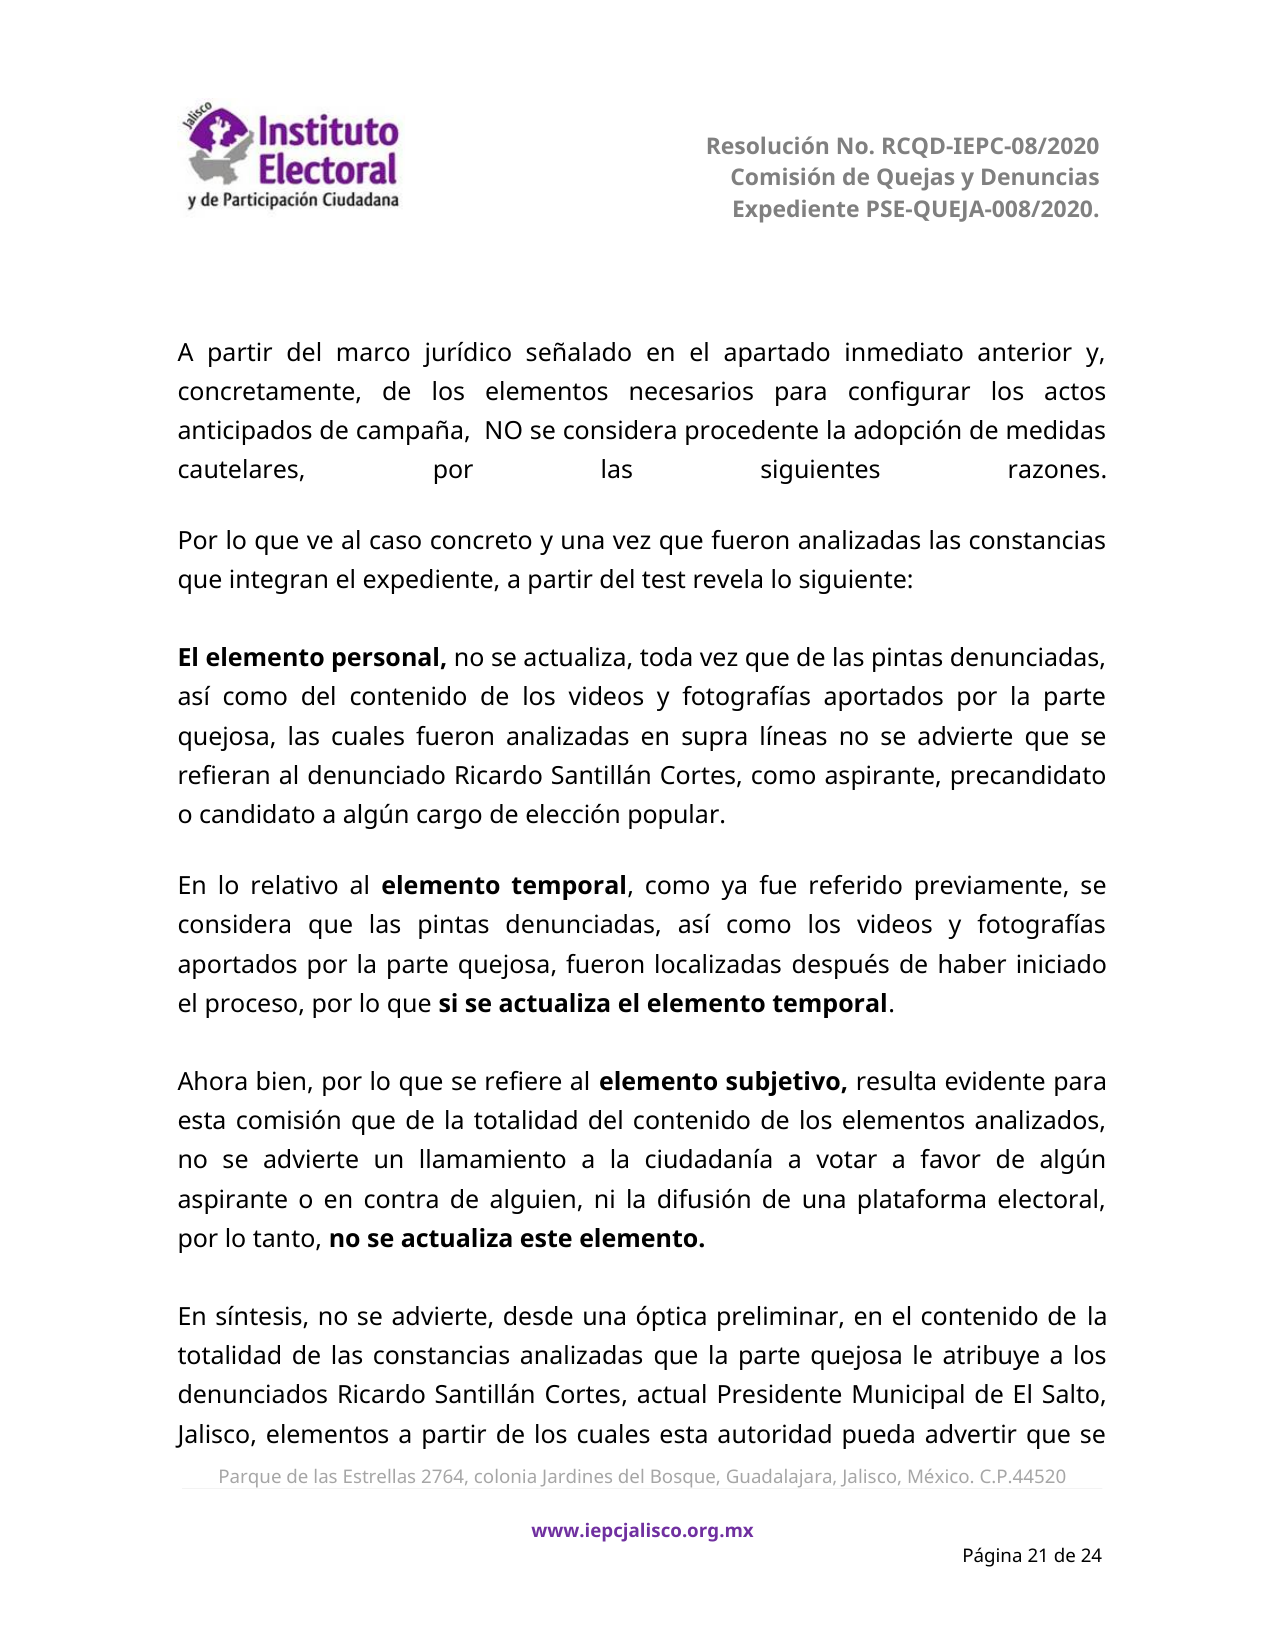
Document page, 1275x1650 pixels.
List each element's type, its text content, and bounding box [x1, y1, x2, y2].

text A partir del marco jurídico señalado en el apartado inmediato anterior y, concretamente, de los elementos necesarios para configurar los actos anticipados de campaña, NO se considera procedente la adopción de medidas cautelares, por las siguientes razones. [177, 334, 1107, 518]
text Ahora bien, por lo que se refiere al elemento subjetivo, resulta evidente para esta comisión que de la totalidad del contenido de los elementos analizados, no se advierte un llamamiento a la ciudadanía a votar a favor de algún aspirante o en contra de alguien, ni la difusión de una plataforma electoral, por lo tanto, no se actualiza este elemento. [177, 1064, 1107, 1254]
picture [177, 98, 406, 220]
text En lo relativo al elemento temporal, como ya fue referido previamente, se considera que las pintas denunciadas, así como los videos y fotografías aportados por la parte quejosa, fueron localizadas después de haber iniciado el proceso, por lo que si se actualiza el elemento temporal. [177, 868, 1107, 1019]
text El elemento personal, no se actualiza, toda vez que de las pintas denunciadas, así como del contenido de los videos y fotografías aportados por la parte quejosa, las cuales fueron analizadas en supra líneas no se advierte que se refieran al denunciado Ricardo Santillán Cortes, como aspirante, precandidato o candidato a algún cargo de elección popular. [177, 640, 1107, 831]
text Por lo que ve al caso concreto y una vez que fueron analizadas las constancias que integran el expediente, a partir del test revela lo siguiente: [177, 522, 1107, 596]
